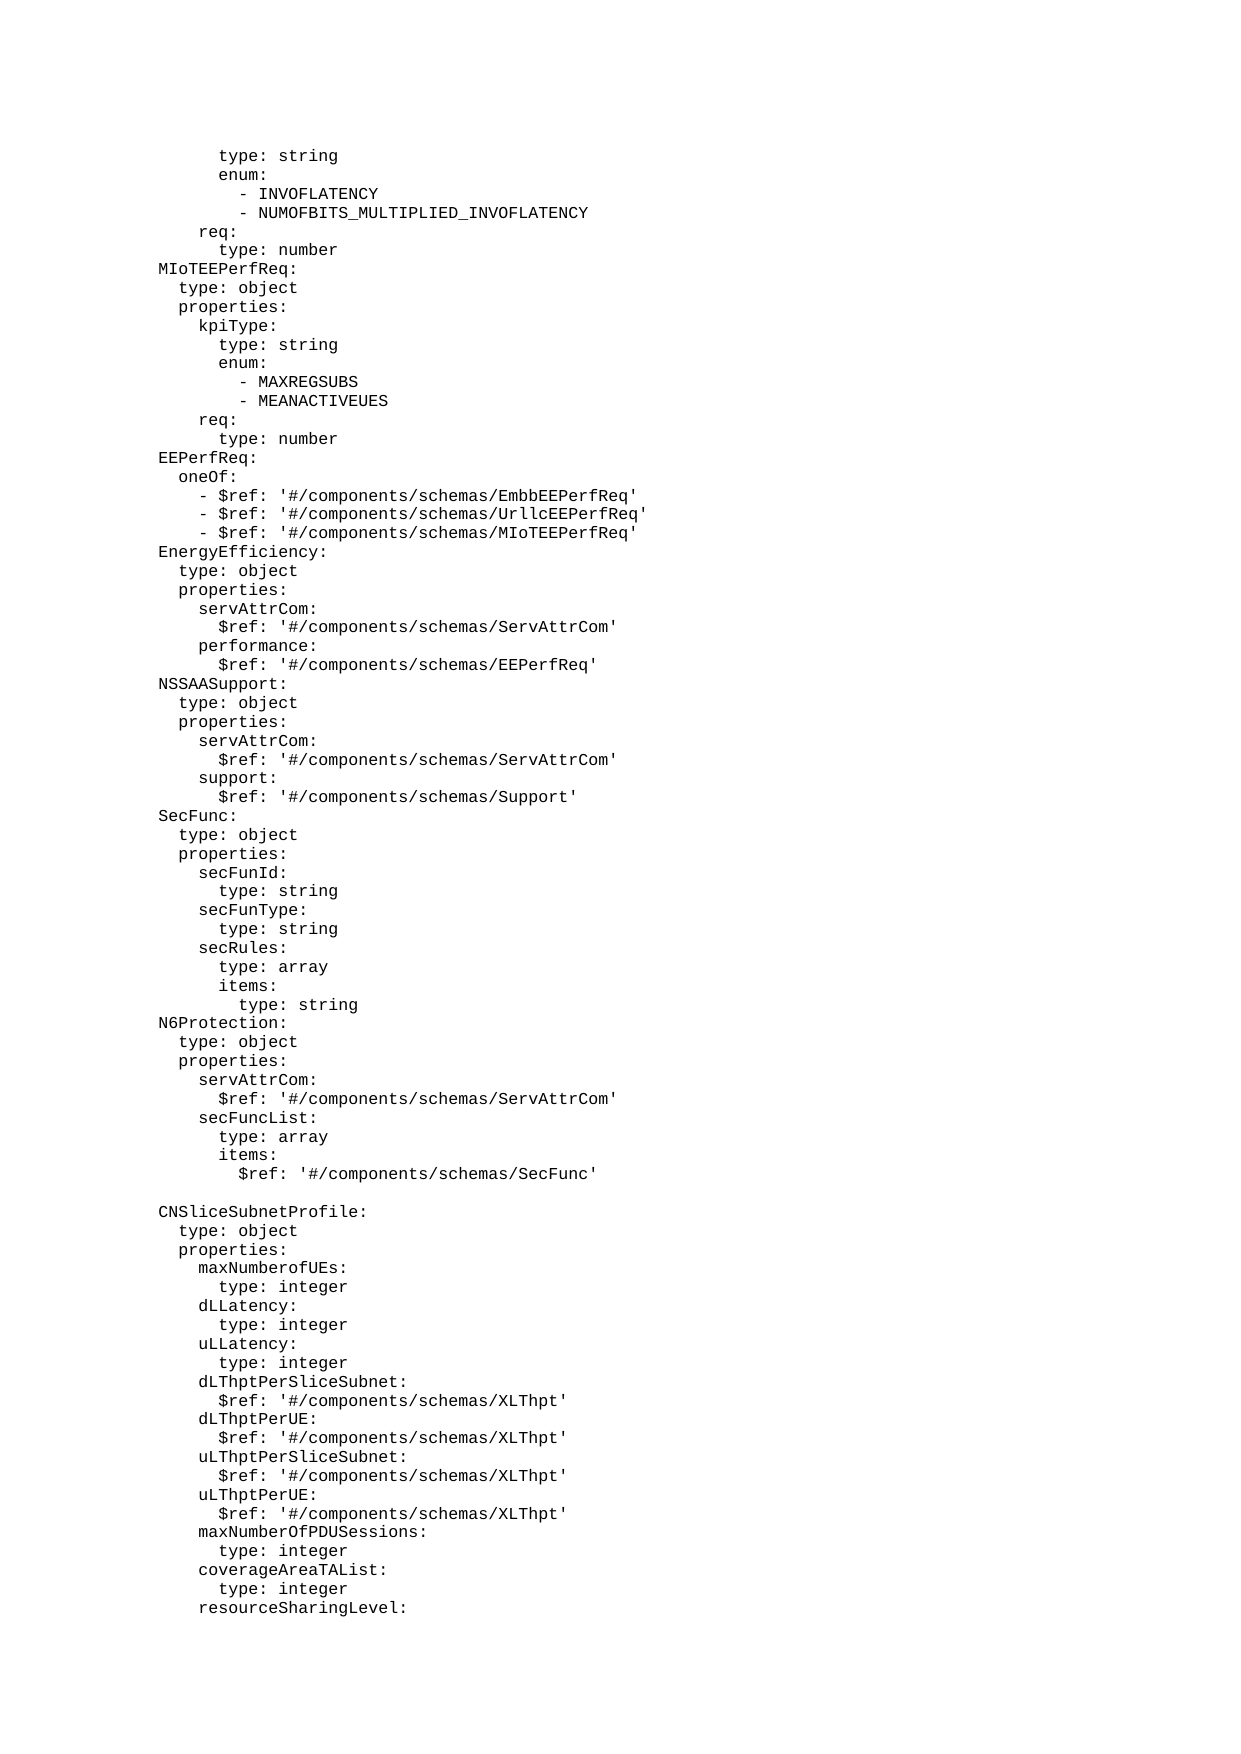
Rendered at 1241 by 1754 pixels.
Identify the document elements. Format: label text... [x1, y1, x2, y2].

text - MAXREGSUBS [118, 374, 1122, 393]
text oneOf: [118, 468, 1122, 487]
text type: number [118, 431, 1122, 449]
text uLLatency: [118, 1336, 1122, 1354]
text type: integer [118, 1354, 1122, 1373]
text type: object [118, 826, 1122, 845]
text type: string [118, 336, 1122, 355]
text type: number [118, 242, 1122, 261]
text type: object [118, 1034, 1122, 1053]
text servAttrCom: [118, 1072, 1122, 1090]
text type: integer [118, 1279, 1122, 1298]
text - MEANACTIVEUES [118, 393, 1122, 412]
text secFunId: [118, 864, 1122, 883]
text type: string [118, 996, 1122, 1015]
text type: array [118, 1128, 1122, 1147]
text - $ref: '#/components/schemas/EmbbEEPerfReq' [118, 487, 1122, 506]
text secRules: [118, 939, 1122, 958]
text $ref: '#/components/schemas/EEPerfReq' [118, 657, 1122, 676]
text dLThptPerUE: [118, 1411, 1122, 1430]
text items: [118, 977, 1122, 996]
text type: object [118, 694, 1122, 713]
text properties: [118, 713, 1122, 732]
text type: integer [118, 1543, 1122, 1562]
text properties: [118, 1053, 1122, 1072]
text - INVOFLATENCY [118, 185, 1122, 204]
text $ref: '#/components/schemas/ServAttrCom' [118, 751, 1122, 770]
text $ref: '#/components/schemas/ServAttrCom' [118, 619, 1122, 638]
text performance: [118, 638, 1122, 657]
text req: [118, 412, 1122, 431]
text EnergyEfficiency: [118, 544, 1122, 562]
text type: object [118, 280, 1122, 298]
text properties: [118, 845, 1122, 864]
text $ref: '#/components/schemas/ServAttrCom' [118, 1090, 1122, 1109]
text dLThptPerSliceSubnet: [118, 1373, 1122, 1392]
text resourceSharingLevel: [118, 1599, 1122, 1618]
text NSSAASupport: [118, 676, 1122, 694]
text CNSliceSubnetProfile: [118, 1203, 1122, 1222]
text $ref: '#/components/schemas/XLThpt' [118, 1392, 1122, 1411]
text enum: [118, 355, 1122, 374]
text dLLatency: [118, 1298, 1122, 1317]
text $ref: '#/components/schemas/Support' [118, 789, 1122, 808]
text enum: [118, 167, 1122, 185]
text N6Protection: [118, 1015, 1122, 1034]
text req: [118, 223, 1122, 242]
text servAttrCom: [118, 600, 1122, 619]
text EEPerfReq: [118, 449, 1122, 468]
text type: string [118, 148, 1122, 167]
text coverageAreaTAList: [118, 1562, 1122, 1581]
text type: integer [118, 1581, 1122, 1599]
text $ref: '#/components/schemas/SecFunc' [118, 1166, 1122, 1185]
text uLThptPerUE: [118, 1486, 1122, 1505]
text type: integer [118, 1317, 1122, 1336]
text - NUMOFBITS_MULTIPLIED_INVOFLATENCY [118, 204, 1122, 223]
text maxNumberOfPDUSessions: [118, 1524, 1122, 1543]
text support: [118, 770, 1122, 789]
text properties: [118, 1241, 1122, 1260]
text items: [118, 1147, 1122, 1166]
text type: object [118, 1222, 1122, 1241]
text type: array [118, 958, 1122, 977]
text type: object [118, 562, 1122, 581]
text $ref: '#/components/schemas/XLThpt' [118, 1430, 1122, 1449]
text $ref: '#/components/schemas/XLThpt' [118, 1467, 1122, 1486]
text properties: [118, 298, 1122, 317]
text secFunType: [118, 902, 1122, 921]
text $ref: '#/components/schemas/XLThpt' [118, 1505, 1122, 1524]
text - $ref: '#/components/schemas/UrllcEEPerfReq' [118, 506, 1122, 525]
text kpiType: [118, 317, 1122, 336]
text - $ref: '#/components/schemas/MIoTEEPerfReq' [118, 525, 1122, 544]
text MIoTEEPerfReq: [118, 261, 1122, 280]
text servAttrCom: [118, 732, 1122, 751]
text SecFunc: [118, 808, 1122, 826]
text maxNumberofUEs: [118, 1260, 1122, 1279]
text type: string [118, 921, 1122, 939]
text type: string [118, 883, 1122, 902]
text uLThptPerSliceSubnet: [118, 1449, 1122, 1467]
text properties: [118, 581, 1122, 600]
text secFuncList: [118, 1109, 1122, 1128]
